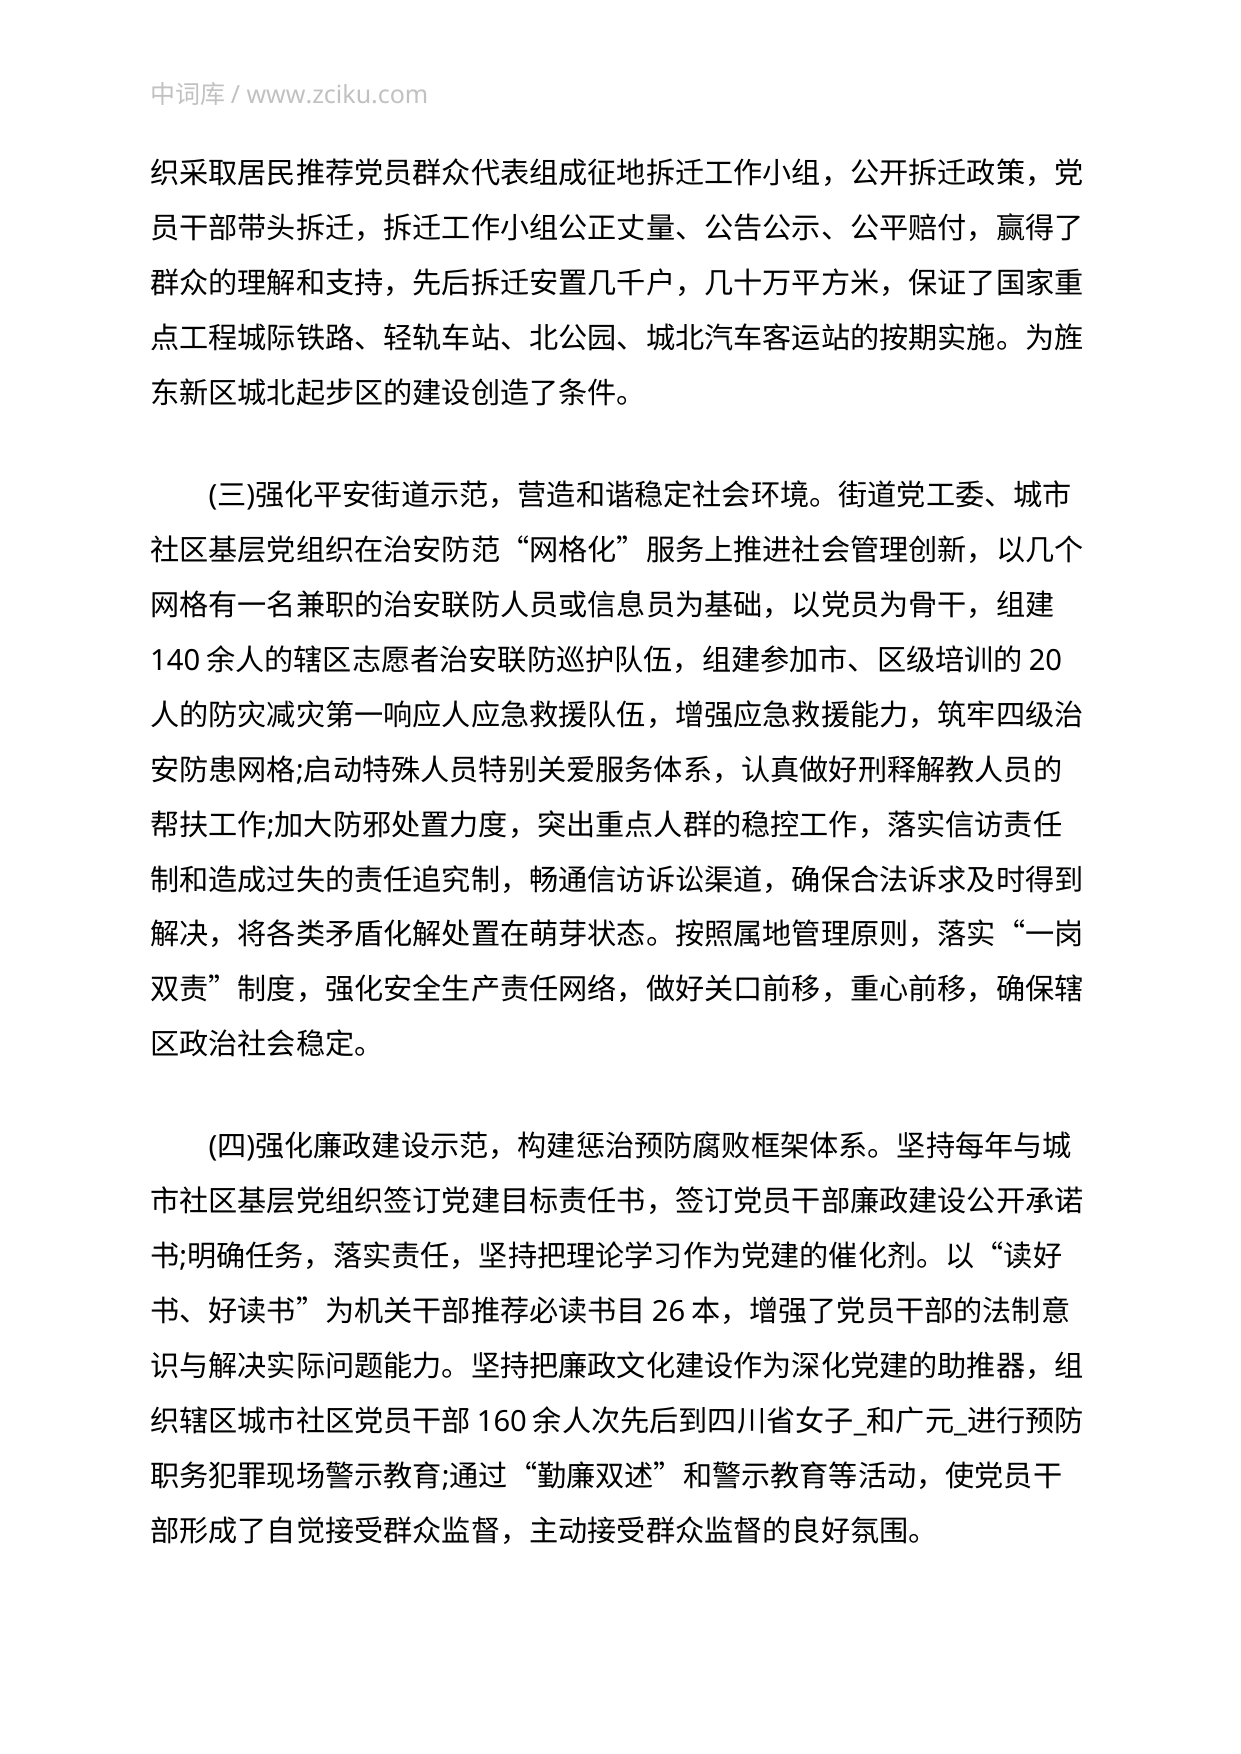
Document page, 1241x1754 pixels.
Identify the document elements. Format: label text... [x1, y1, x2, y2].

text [150, 150, 1090, 412]
text (三)强化平安街道示范，营造和谐稳定社会环境。街道党工委、城市社区基层党组织在治安防范“网格化”服务上推进社会管理创新，以几个网格有一名兼职的治安联防人员或信息员为基础，以党员为骨干，组建140余人的辖区志愿者治安联防巡护队伍，组建参加市、区级培训的20人的防灾减灾第一响应人应急救援队伍，增强应急救援能力，筑牢四级治安防患网格;启动特殊人员特别关爱服务体系，认真做好刑释解教人员的帮扶工作;加大防邪处置力度，突出重点人群的稳控工作，落实信访责任制和造成过失的责任追究制，畅通信访诉讼渠道，确保合法诉求及时得到解决，将各类矛盾化解处置在萌芽状态。按照属地管理原则，落实“一岗双责”制度，强化安全生产责任网络，做好关口前移，重心前移，确保辖区政治社会稳定。 [150, 471, 1090, 1063]
text (四)强化廉政建设示范，构建惩治预防腐败框架体系。坚持每年与城市社区基层党组织签订党建目标责任书，签订党员干部廉政建设公开承诺书;明确任务，落实责任，坚持把理论学习作为党建的催化剂。以“读好书、好读书”为机关干部推荐必读书目26本，增强了党员干部的法制意识与解决实际问题能力。坚持把廉政文化建设作为深化党建的助推器，组织辖区城市社区党员干部160余人次先后到四川省女子_和广元_进行预防职务犯罪现场警示教育;通过“勤廉双述”和警示教育等活动，使党员干部形成了自觉接受群众监督，主动接受群众监督的良好氛围。 [150, 1122, 1090, 1549]
